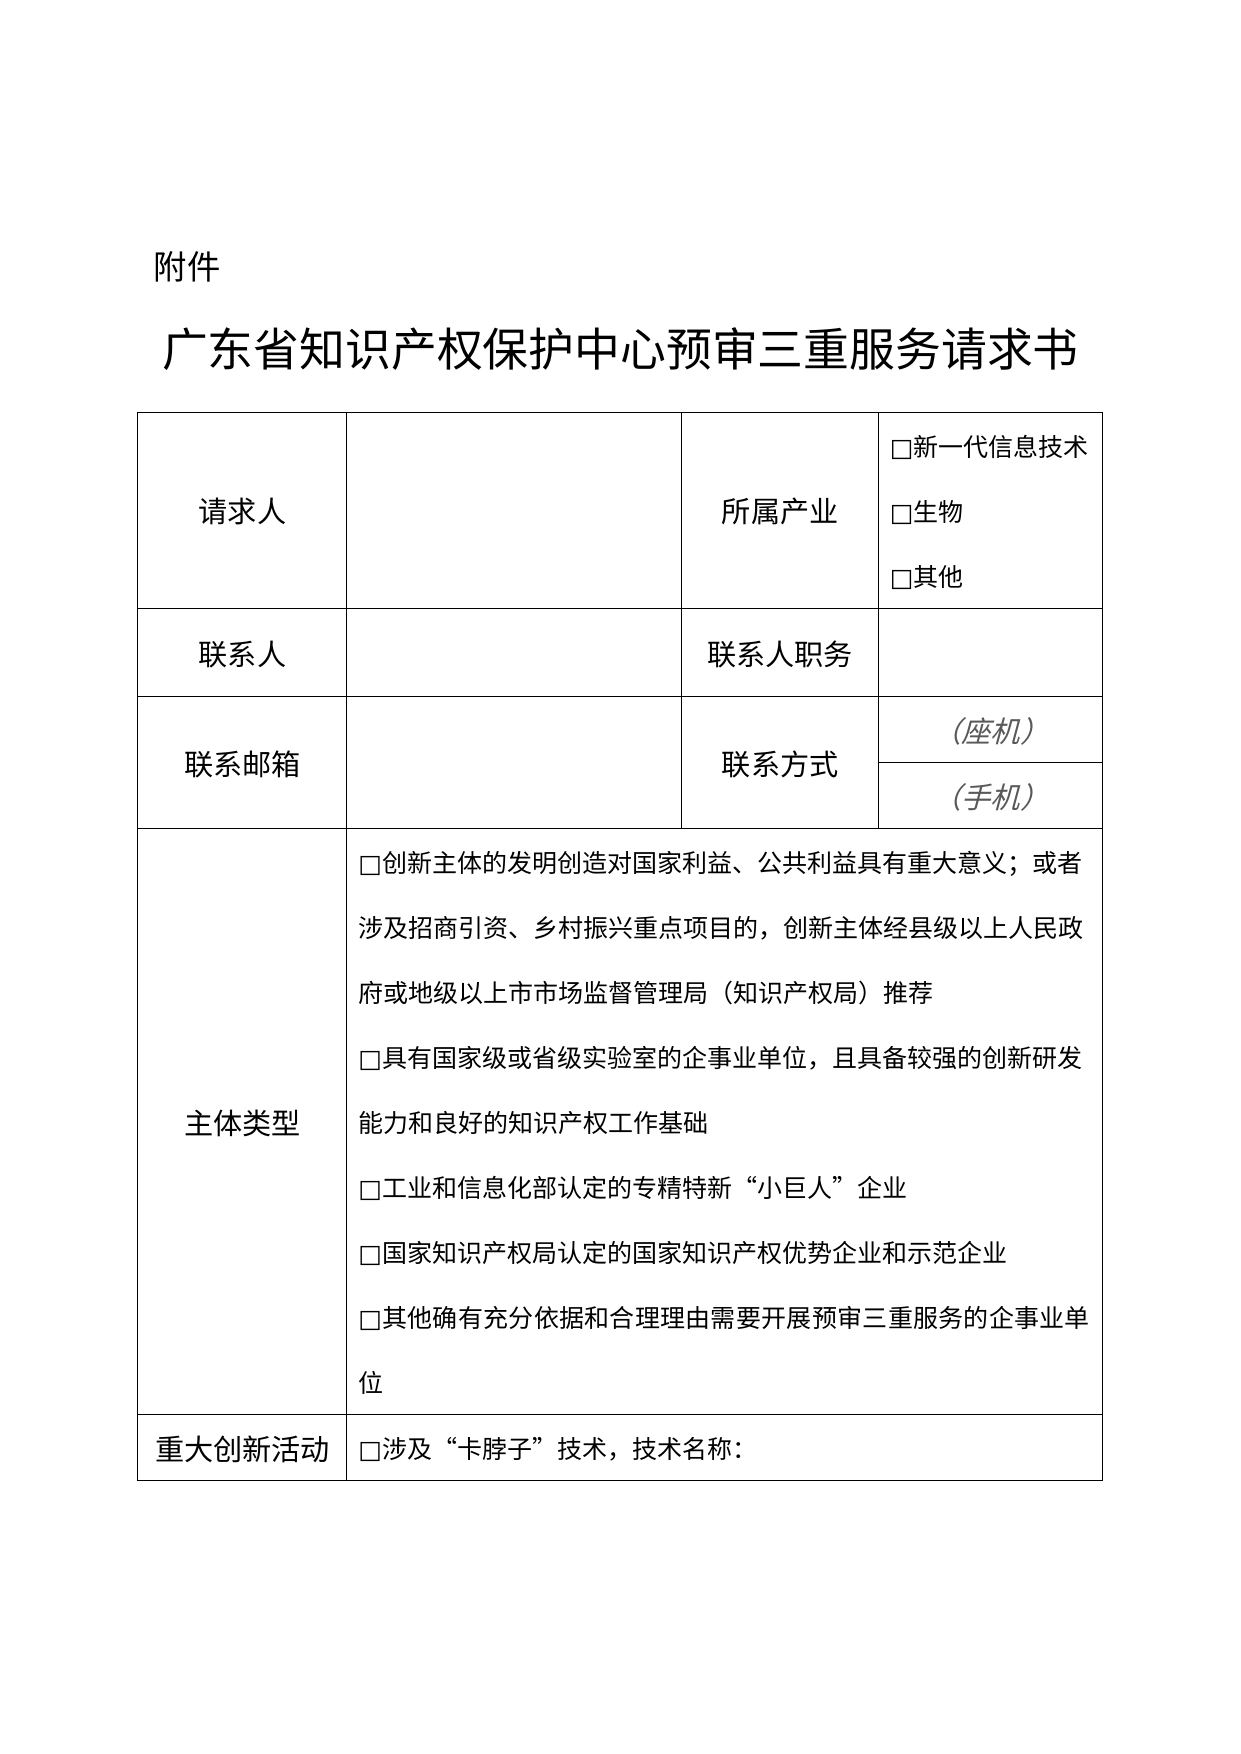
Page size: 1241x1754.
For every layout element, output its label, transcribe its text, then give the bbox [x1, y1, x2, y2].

table_header 请求人 [138, 413, 346, 608]
table_cell （手机） [879, 763, 1102, 828]
text 附件 [153, 233, 1087, 298]
table_cell （座机） [879, 697, 1102, 762]
table_cell 重大创新活动情况说明 [138, 1415, 346, 1480]
table_cell [879, 609, 1102, 696]
table_header [347, 413, 681, 608]
table_cell 联系人职务 [682, 609, 878, 696]
table_cell 联系人 [138, 609, 346, 696]
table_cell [347, 1415, 1102, 1480]
table_cell 联系方式 [682, 697, 878, 828]
table_cell [347, 609, 681, 696]
table_cell □创新主体的发明创造对国家利益、公共利益具有重大意义；或者涉及招商引资、乡村振兴重点项目的，创新主体经县级以上人民政府或地级以上市市场监督管理局（知识产权局）推荐 □具有国家级或省级实验室的企事业单位，且具备较强的创新研发能力和良好的知识产权工作基础 □工业和信息化部认定的专精特新“小巨人”企业 □国家知识产权局认定的国家知识产权优势企业和示范企业 □其他确有充分依据和合理理由需要开展预审三重服务的企事业单位 [347, 829, 1102, 1414]
table_header 所属产业 [682, 413, 878, 608]
table_header □新一代信息技术 □生物 □其他 [879, 413, 1102, 608]
table_cell 主体类型 [138, 829, 346, 1414]
table_cell 联系邮箱 [138, 697, 346, 828]
table_cell [347, 697, 681, 828]
text 广东省知识产权保护中心预审三重服务请求书 [153, 298, 1087, 395]
